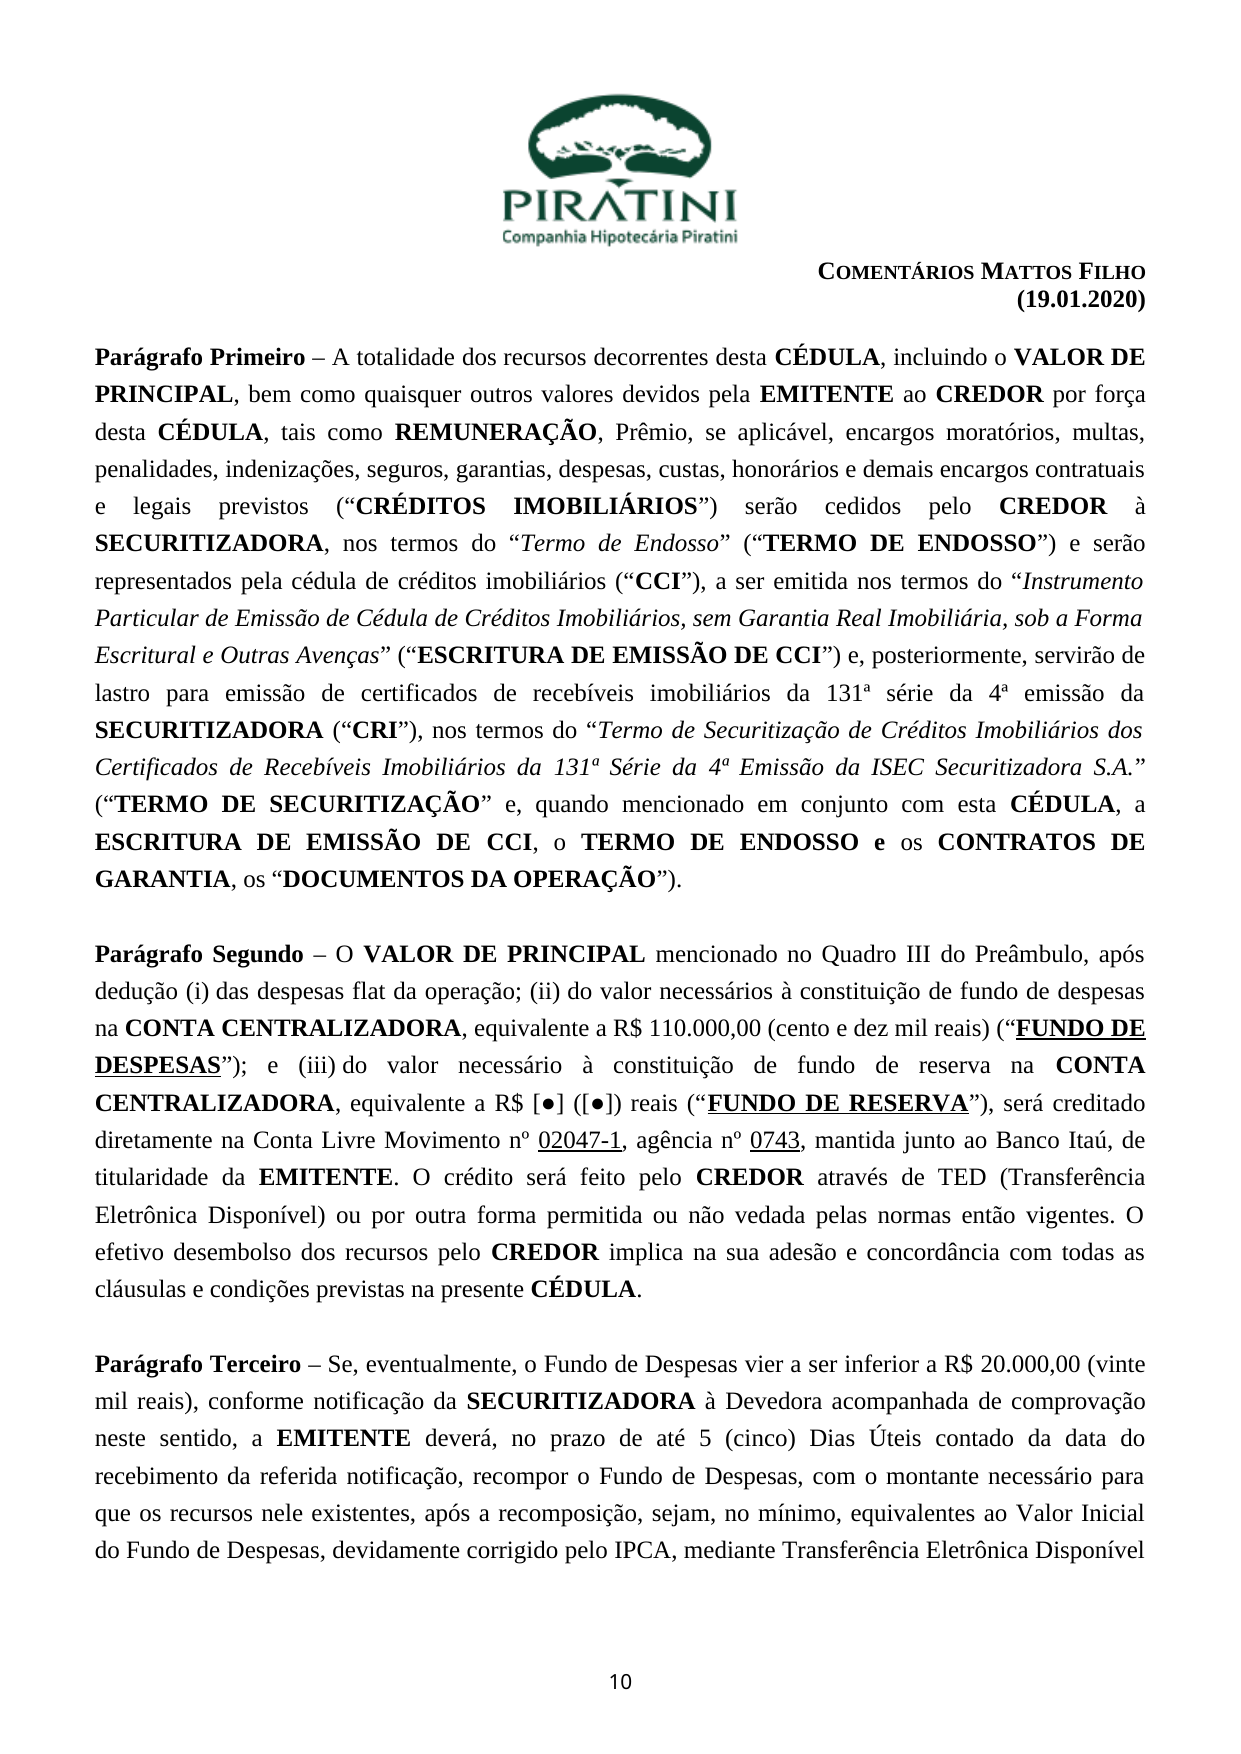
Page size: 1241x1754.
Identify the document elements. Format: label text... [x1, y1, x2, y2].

text Parágrafo Segundo – O VALOR DE PRINCIPAL mencionado no Quadro III do Preâmbulo, após dedução (i) das despesas flat da operação; (ii) do valor necessários à constituição de fundo de despesas na CONTA CENTRALIZADORA, equivalente a R$ 110.000,00 (cento e dez mil reais) (“FUNDO DE DESPESAS”); e (iii) do valor necessário à constituição de fundo de reserva na CONTA CENTRALIZADORA, equivalente a R$ [●] ([●]) reais (“FUNDO DE RESERVA”), será creditado diretamente na Conta Livre Movimento nº 02047-1, agência nº 0743, mantida junto ao Banco Itaú, de titularidade da EMITENTE. O crédito será feito pelo CREDOR através de TED (Transferência Eletrônica Disponível) ou por outra forma permitida ou não vedada pelas normas então vigentes. O efetivo desembolso dos recursos pelo CREDOR implica na sua adesão e concordância com todas as cláusulas e condições previstas na presente CÉDULA. [94, 939, 1146, 1303]
text Parágrafo Primeiro – A totalidade dos recursos decorrentes desta CÉDULA, incluindo o VALOR DE PRINCIPAL, bem como quaisquer outros valores devidos pela EMITENTE ao CREDOR por força desta CÉDULA, tais como REMUNERAÇÃO, Prêmio, se aplicável, encargos moratórios, multas, penalidades, indenizações, seguros, garantias, despesas, custas, honorários e demais encargos contratuais e legais previstos (“CRÉDITOS IMOBILIÁRIOS”) serão cedidos pelo CREDOR à SECURITIZADORA, nos termos do “Termo de Endosso” (“TERMO DE ENDOSSO”) e serão representados pela cédula de créditos imobiliários (“CCI”), a ser emitida nos termos do “Instrumento Particular de Emissão de Cédula de Créditos Imobiliários, sem Garantia Real Imobiliária, sob a Forma Escritural e Outras Avenças” (“ESCRITURA DE EMISSÃO DE CCI”) e, posteriormente, servirão de lastro para emissão de certificados de recebíveis imobiliários da 131ª série da 4ª emissão da SECURITIZADORA (“CRI”), nos termos do “Termo de Securitização de Créditos Imobiliários dos Certificados de Recebíveis Imobiliários da 131ª Série da 4ª Emissão da ISEC Securitizadora S.A.” (“TERMO DE SECURITIZAÇÃO” e, quando mencionado em conjunto com esta CÉDULA, a ESCRITURA DE EMISSÃO DE CCI, o TERMO DE ENDOSSO e os CONTRATOS DE GARANTIA, os “DOCUMENTOS DA OPERAÇÃO”). [94, 342, 1146, 893]
picture [502, 88, 738, 256]
